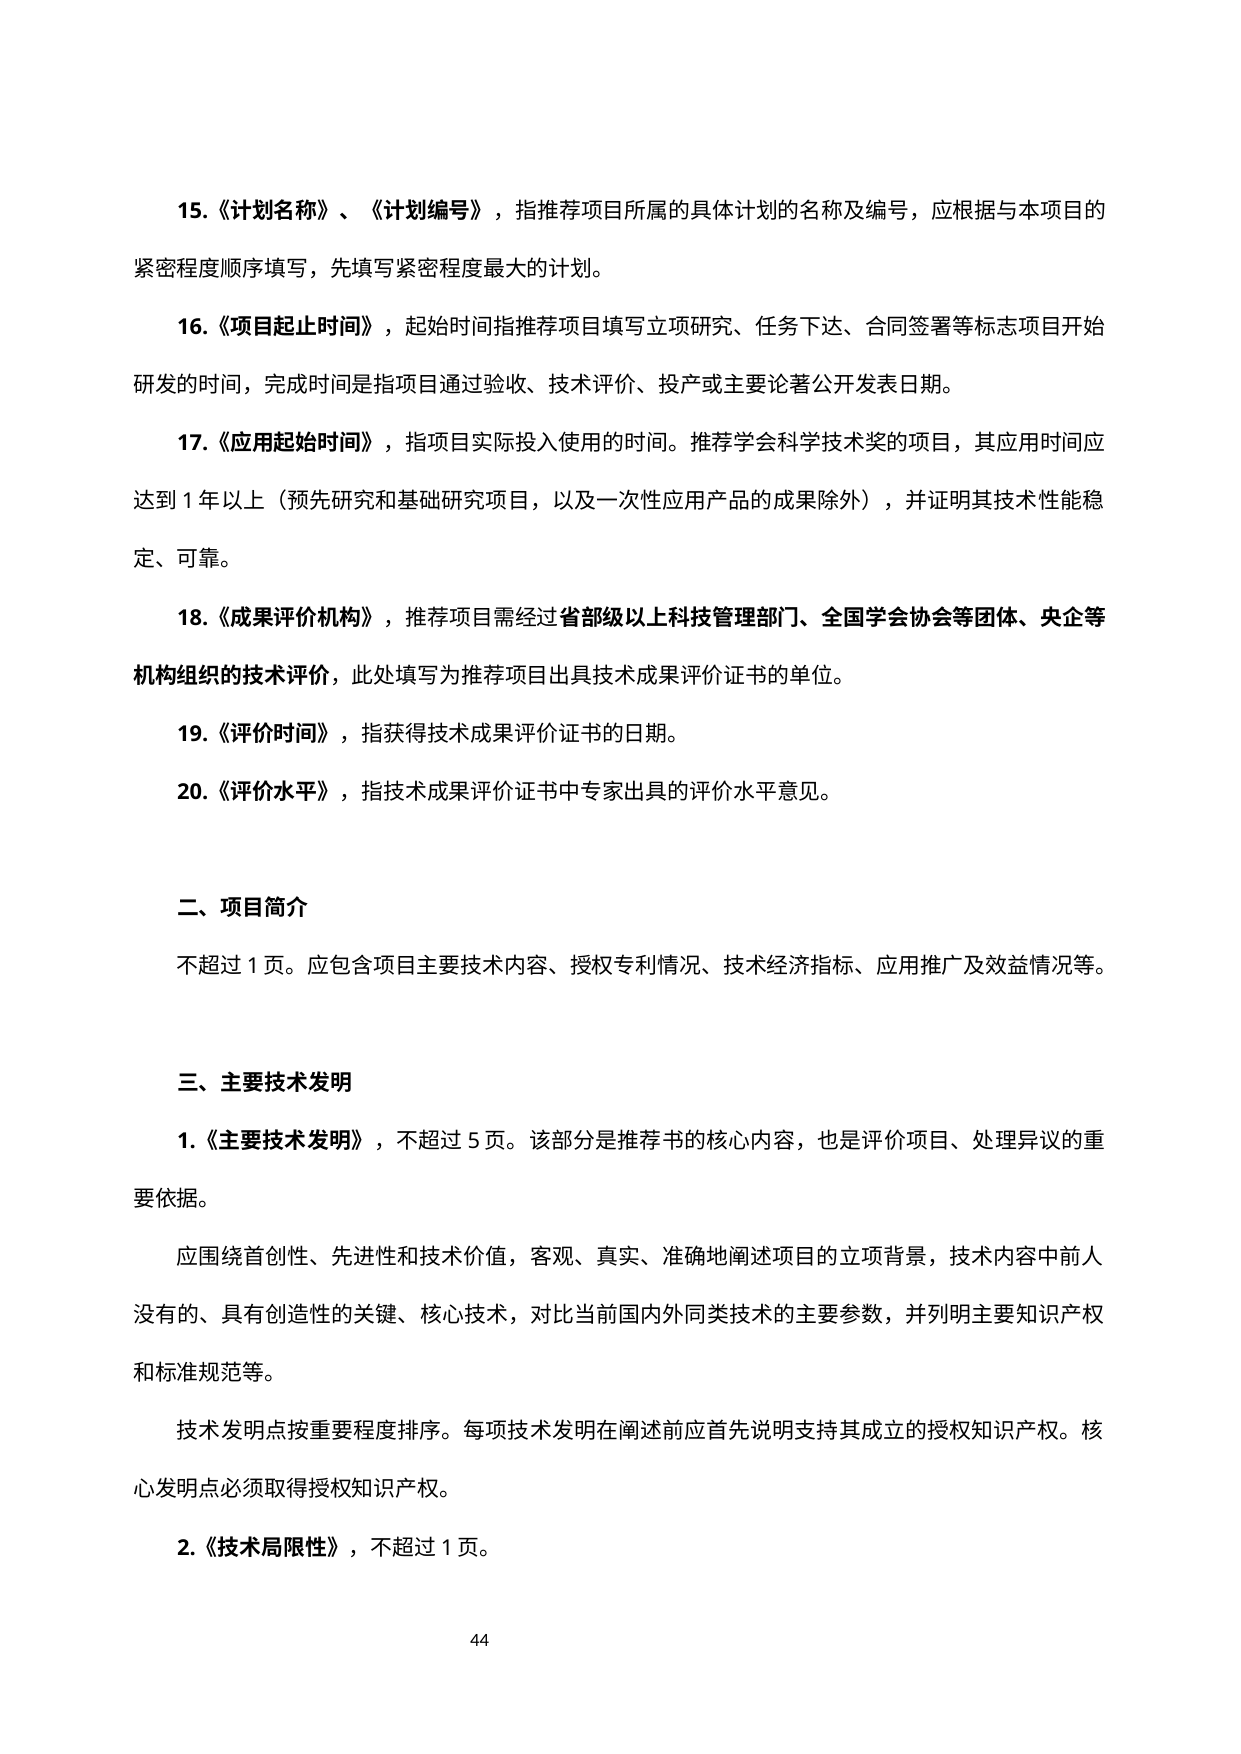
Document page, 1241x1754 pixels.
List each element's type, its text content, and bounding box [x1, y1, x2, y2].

text 1.《主要技术发明》，不超过5页。该部分是推荐书的核心内容，也是评价项目、处理异议的重要依据。 [133, 1109, 1107, 1226]
text 20.《评价水平》，指技术成果评价证书中专家出具的评价水平意见。 [133, 761, 1107, 819]
text 19.《评价时间》，指获得技术成果评价证书的日期。 [133, 703, 1107, 761]
text 应围绕首创性、先进性和技术价值，客观、真实、准确地阐述项目的立项背景，技术内容中前人没有的、具有创造性的关键、核心技术，对比当前国内外同类技术的主要参数，并列明主要知识产权和标准规范等。 [133, 1226, 1107, 1400]
text 不超过1页。应包含项目主要技术内容、授权专利情况、技术经济指标、应用推广及效益情况等。 [133, 935, 1107, 993]
text 2.《技术局限性》，不超过1页。 [133, 1516, 1107, 1574]
text 二、项目简介 [133, 877, 1107, 935]
text 16.《项目起止时间》，起始时间指推荐项目填写立项研究、任务下达、合同签署等标志项目开始研发的时间，完成时间是指项目通过验收、技术评价、投产或主要论著公开发表日期。 [133, 296, 1107, 412]
text 三、主要技术发明 [133, 1051, 1107, 1109]
text 18.《成果评价机构》，推荐项目需经过省部级以上科技管理部门、全国学会协会等团体、央企等机构组织的技术评价，此处填写为推荐项目出具技术成果评价证书的单位。 [133, 586, 1107, 703]
text 17.《应用起始时间》，指项目实际投入使用的时间。推荐学会科学技术奖的项目，其应用时间应达到1年以上（预先研究和基础研究项目，以及一次性应用产品的成果除外），并证明其技术性能稳定、可靠。 [133, 412, 1107, 586]
text 技术发明点按重要程度排序。每项技术发明在阐述前应首先说明支持其成立的授权知识产权。核心发明点必须取得授权知识产权。 [133, 1400, 1107, 1516]
text 15.《计划名称》、《计划编号》，指推荐项目所属的具体计划的名称及编号，应根据与本项目的紧密程度顺序填写，先填写紧密程度最大的计划。 [133, 179, 1107, 296]
